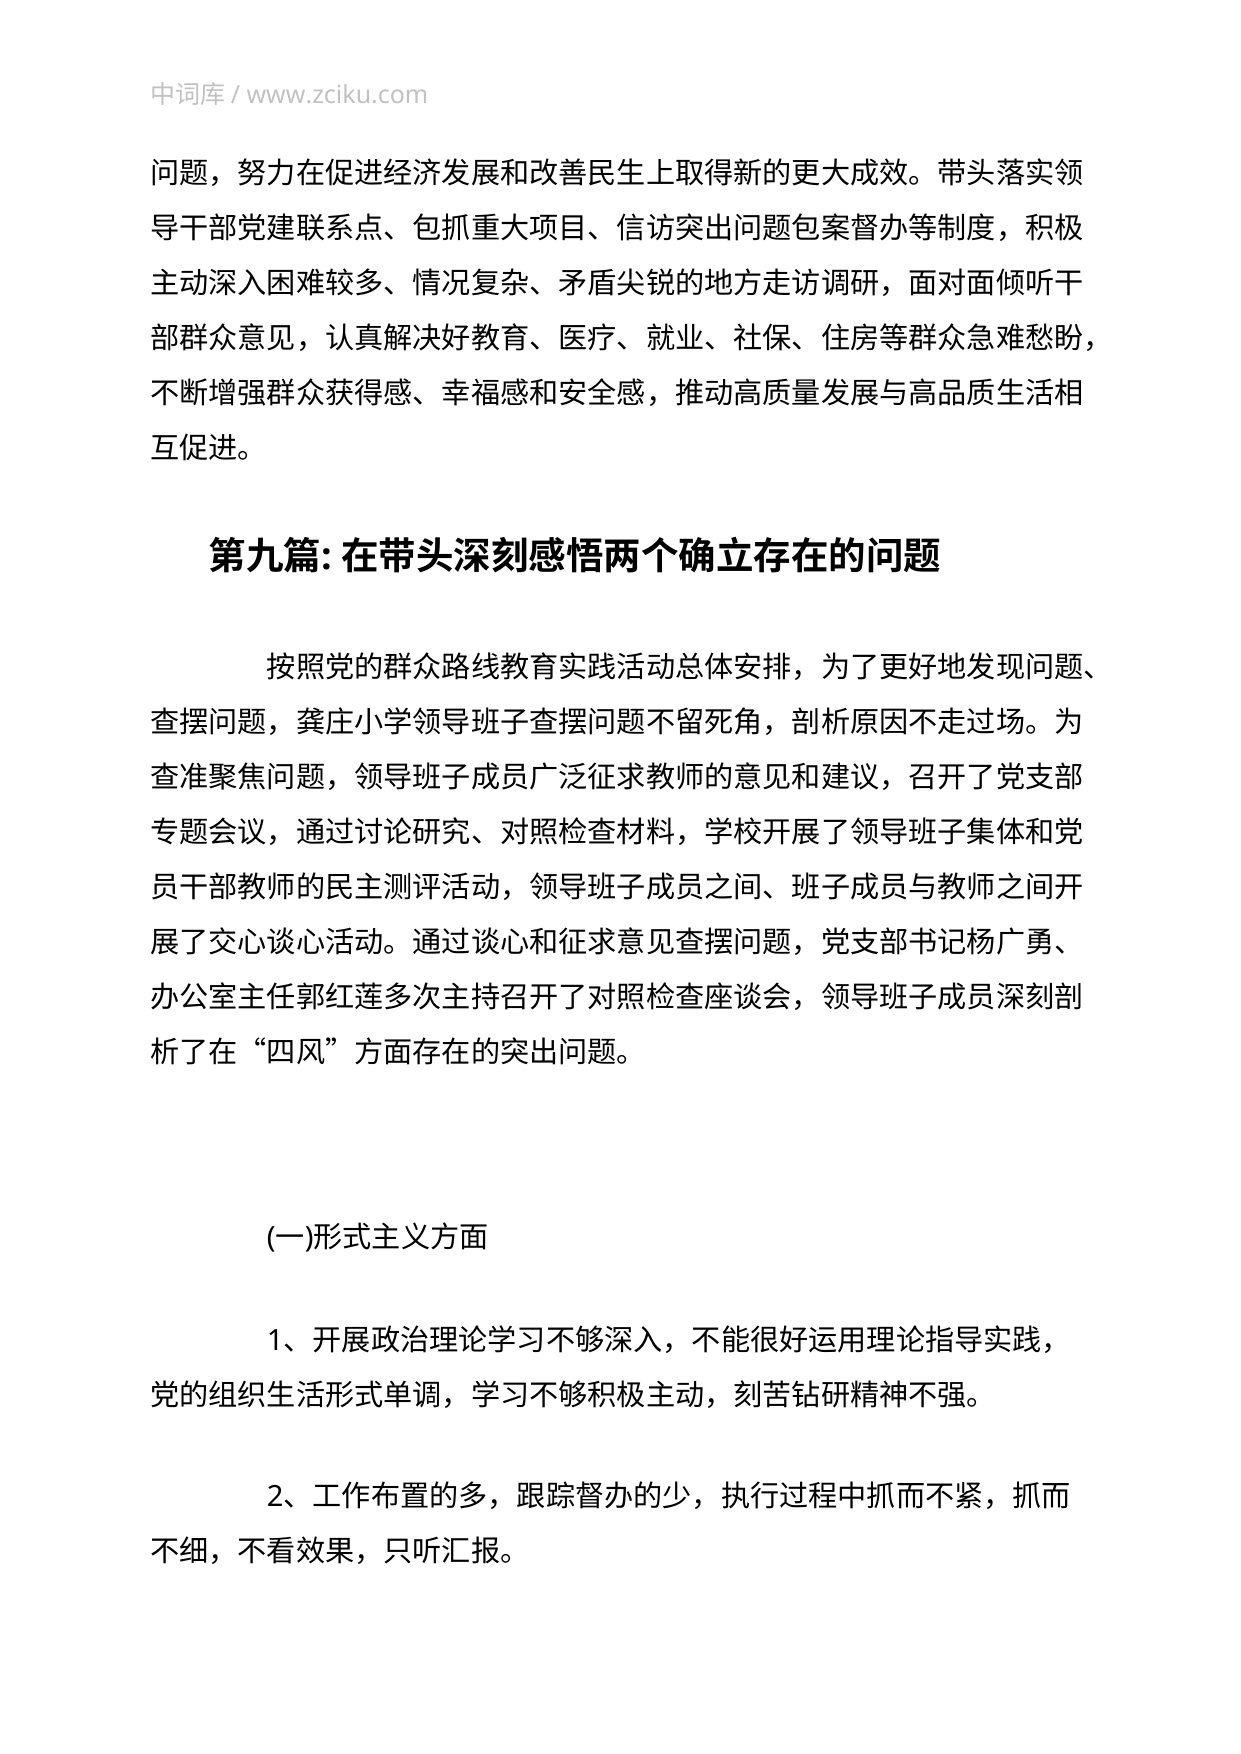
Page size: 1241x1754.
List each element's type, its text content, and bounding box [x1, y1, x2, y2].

text (一)形式主义方面 [150, 1214, 1090, 1256]
text 2、工作布置的多，跟踪督办的少，执行过程中抓而不紧，抓而不细，不看效果，只听汇报。 [150, 1473, 1090, 1570]
text 按照党的群众路线教育实践活动总体安排，为了更好地发现问题、查摆问题，龚庄小学领导班子查摆问题不留死角，剖析原因不走过场。为查准聚焦问题，领导班子成员广泛征求教师的意见和建议，召开了党支部专题会议，通过讨论研究、对照检查材料，学校开展了领导班子集体和党员干部教师的民主测评活动，领导班子成员之间、班子成员与教师之间开展了交心谈心活动。通过谈心和征求意见查摆问题，党支部书记杨广勇、办公室主任郭红莲多次主持召开了对照检查座谈会，领导班子成员深刻剖析了在“四风”方面存在的突出问题。 [150, 644, 1090, 1070]
text 第九篇: 在带头深刻感悟两个确立存在的问题 [150, 526, 1090, 581]
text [150, 150, 1090, 467]
text 1、开展政治理论学习不够深入，不能很好运用理论指导实践，党的组织生活形式单调，学习不够积极主动，刻苦钻研精神不强。 [150, 1316, 1090, 1413]
